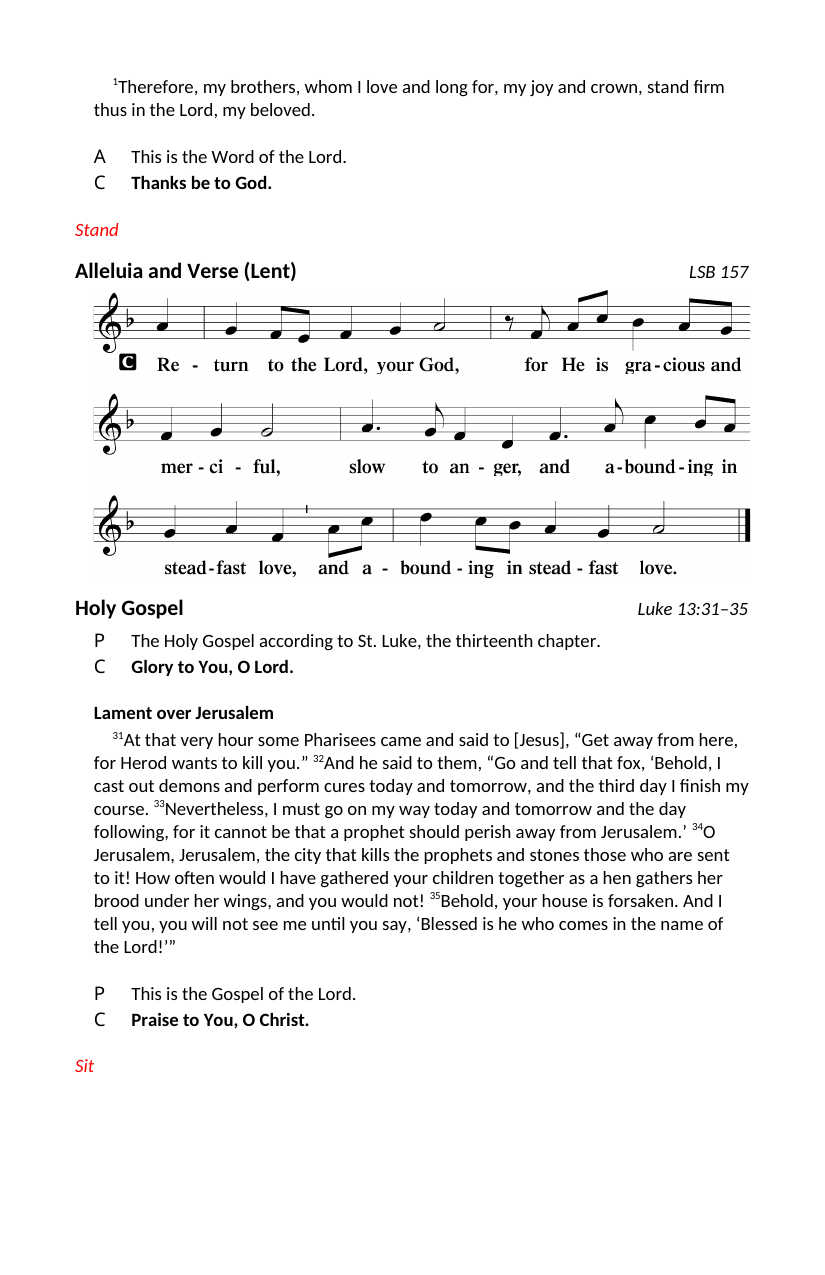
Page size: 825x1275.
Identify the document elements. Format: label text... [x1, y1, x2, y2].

text Alleluia and Verse (Lent) LSB 157 [75, 263, 750, 282]
text 31At that very hour some Pharisees came and said to [Jesus], “Get away from here, for Herod wants to kill you.” 32And he said to them, “Go and tell that fox, ‘Behold, I cast out demons and perform cures today and tomorrow, and the third day I finish my course. 33Nevertheless, I must go on my way today and tomorrow and the day following, for it cannot be that a prophet should perish away from Jerusalem.’ 34O Jerusalem, Jerusalem, the city that kills the prophets and stones those who are sent to it! How often would I have gathered your children together as a hen gathers her brood under her wings, and you would not! 35Behold, your house is forsaken. And I tell you, you will not see me until you say, ‘Blessed is he who comes in the name of the Lord!’” [94, 729, 750, 958]
text Stand [75, 218, 750, 241]
text Holy Gospel Luke 13:31–35 [75, 601, 750, 619]
text A This is the Word of the Lord. [94, 144, 750, 169]
text C Praise to You, O Christ. [94, 1006, 750, 1032]
picture [93, 290, 750, 578]
text 1Therefore, my brothers, whom I love and long for, my joy and crown, stand firm thus in the Lord, my beloved. [94, 75, 750, 121]
text C Glory to You, O Lord. [94, 653, 750, 679]
text P This is the Gospel of the Lord. [94, 981, 750, 1006]
text P The Holy Gospel according to St. Luke, the thirteenth chapter. [94, 628, 750, 653]
subtitle Lament over Jerusalem [94, 702, 750, 724]
text C Thanks be to God. [94, 169, 750, 195]
text Sit [75, 1055, 750, 1078]
